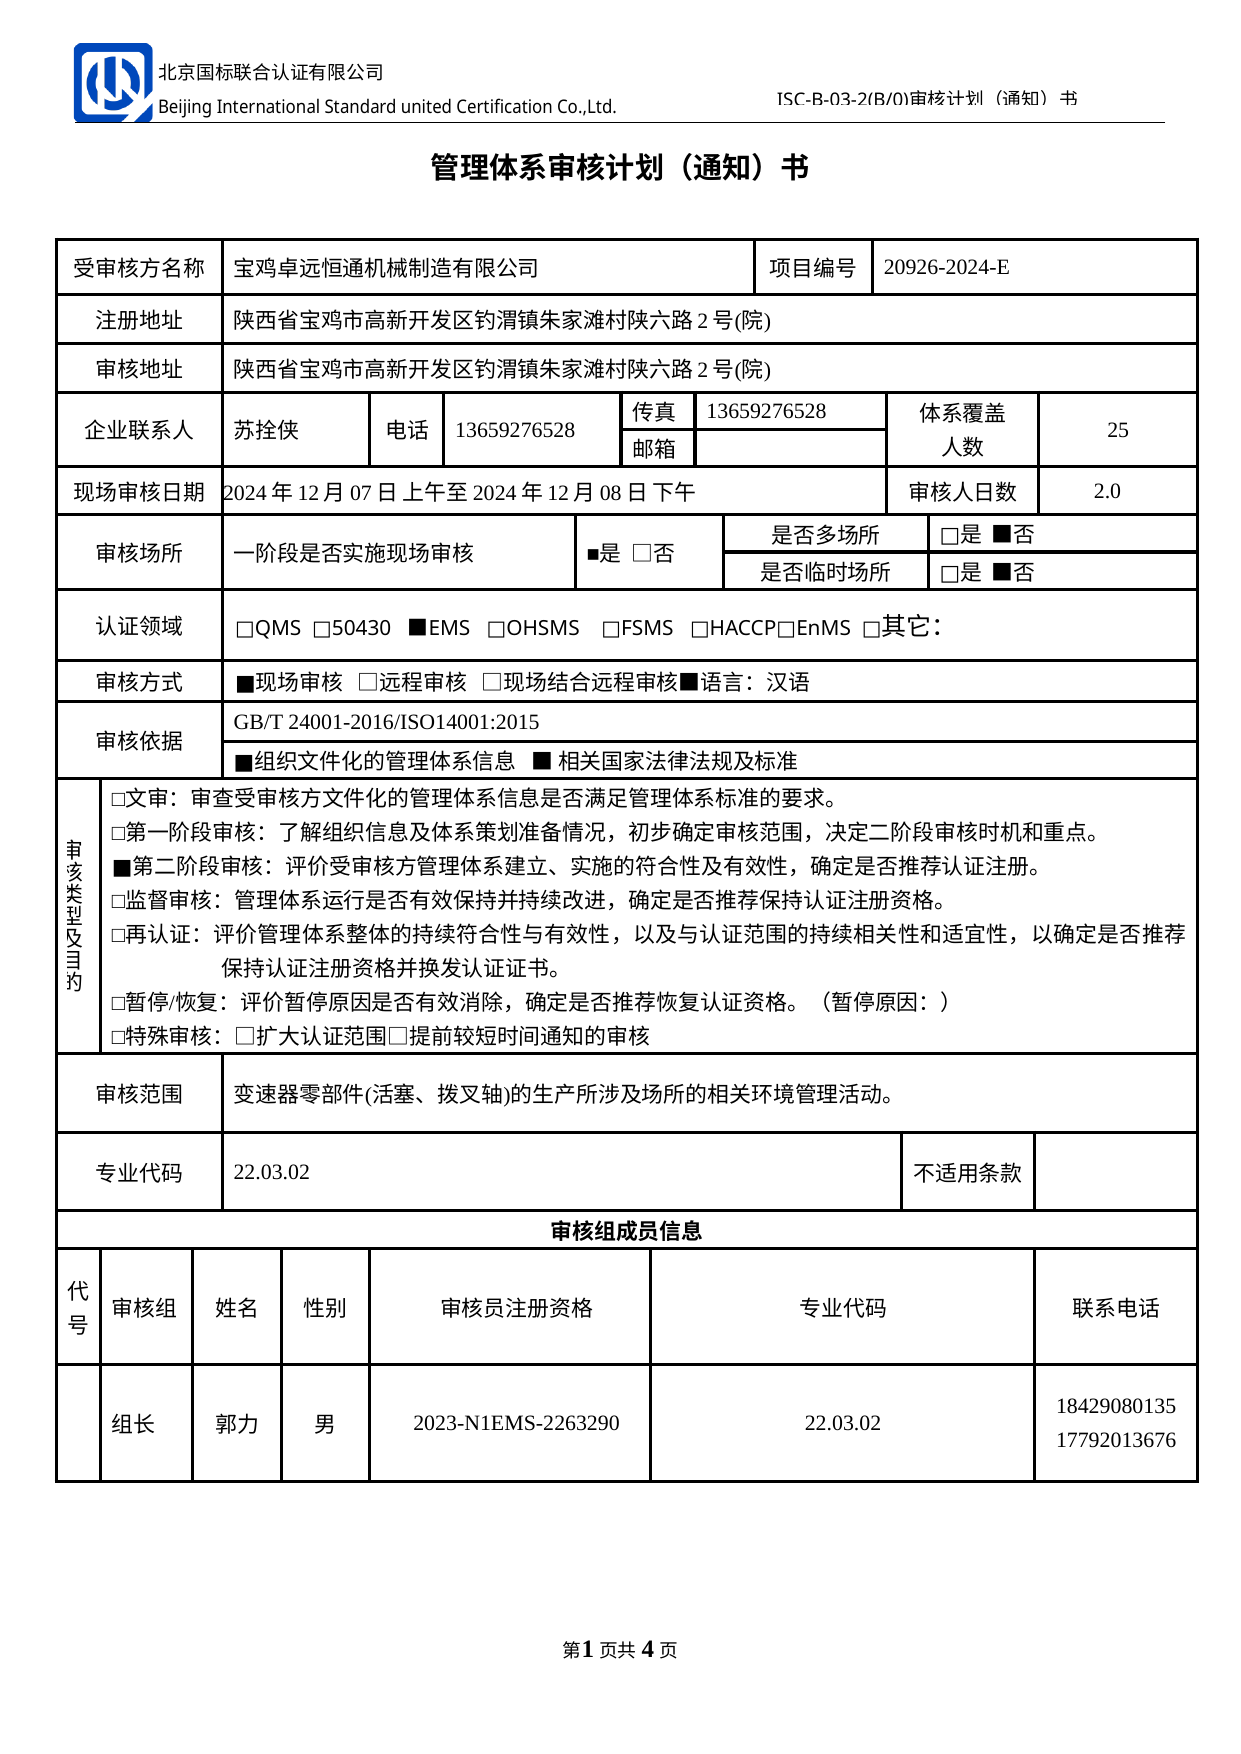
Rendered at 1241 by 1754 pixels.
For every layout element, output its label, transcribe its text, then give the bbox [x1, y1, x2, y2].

table_cell 邮箱 [623, 431, 693, 465]
table_cell 审核组成员信息 [58, 1212, 1196, 1247]
table_cell 审核范围 [58, 1055, 221, 1131]
table_cell 企业联系人 [58, 394, 221, 465]
table_cell 变速器零部件(活塞、拨叉轴)的生产所涉及场所的相关环境管理活动。 [224, 1055, 1196, 1131]
table_cell 审核方式 [58, 662, 221, 700]
picture [73, 43, 153, 123]
table_cell □文审：审查受审核方文件化的管理体系信息是否满足管理体系标准的要求。 □第一阶段审核：了解组织信息及体系策划准备情况，初步确定审核范围，决定二阶段审核时机和重点。 ■第二阶段审核：评价受审核方管理体系建立、实施的符合性及有效性，确定是否推荐认证注册。 □监督审核：管理体系运行是否有效保持并持续改进，确定是否推荐保持认证注册资格。 □再认证：评价管理体系整体的持续符合性与有效性，以及与认证范围的持续相关性和适宜性，以确定是否推荐保持认证注册资格并换发认证证书。 □暂停/恢复：评价暂停原因是否有效消除，确定是否推荐恢复认证资格。（暂停原因：） □特殊审核：□扩大认证范围□提前较短时间通知的审核 [102, 780, 1196, 1052]
table_cell □是 ■否 [930, 554, 1196, 587]
table_cell 苏拴侠 [224, 394, 368, 465]
table_cell 是否临时场所 [725, 554, 927, 587]
table_cell ■组织文件化的管理体系信息 ■ 相关国家法律法规及标准 [224, 743, 1196, 777]
table_cell 审核组 [102, 1250, 191, 1363]
table_cell 是否多场所 [725, 516, 927, 550]
table_cell 郭力 [194, 1366, 280, 1479]
table_cell 13659276528 [445, 394, 619, 465]
table_cell 认证领域 [58, 591, 221, 658]
table_cell 22.03.02 [224, 1134, 900, 1209]
table_cell 审核员注册资格 [371, 1250, 649, 1363]
table_cell 审核依据 [58, 703, 221, 777]
table_cell 体系覆盖 人数 [888, 394, 1037, 465]
table_cell 2.0 [1040, 468, 1196, 513]
table_header 受审核方名称 [58, 241, 221, 293]
table_cell 性别 [283, 1250, 368, 1363]
table_cell 专业代码 [652, 1250, 1033, 1363]
table_cell 审核人日数 [888, 468, 1037, 513]
table_cell □是 ■否 [930, 516, 1196, 550]
table_cell 组长 [102, 1366, 191, 1479]
table_cell 姓名 [194, 1250, 280, 1363]
table_cell [697, 431, 885, 465]
table_cell ■现场审核 □远程审核 □现场结合远程审核■语言：汉语 [224, 662, 1196, 700]
table_cell 男 [283, 1366, 368, 1479]
table_cell 联系电话 [1036, 1250, 1196, 1363]
table_cell 代号 [58, 1250, 99, 1363]
table_cell GB/T 24001-2016/ISO14001:2015 [224, 703, 1196, 740]
table_cell 一阶段是否实施现场审核 [224, 516, 574, 587]
table_cell [58, 1366, 99, 1479]
table_cell 审核地址 [58, 345, 221, 391]
text 管理体系审核计划（通知）书 [75, 131, 1165, 199]
table_cell 13659276528 [697, 394, 885, 428]
table_header 宝鸡卓远恒通机械制造有限公司 [224, 241, 753, 293]
table_header 项目编号 [756, 241, 871, 293]
table_cell 2024年12月07日 上午至2024年12月08日 下午 [224, 468, 885, 513]
table_cell 2023-N1EMS-2263290 [371, 1366, 649, 1479]
table_cell 现场审核日期 [58, 468, 221, 513]
table_header 20926-2024-E [874, 241, 1196, 293]
table_cell 专业代码 [58, 1134, 221, 1209]
table_cell 审核场所 [58, 516, 221, 587]
table_cell 审核类型及目的 [58, 780, 99, 1052]
table_cell 22.03.02 [652, 1366, 1033, 1479]
table_cell 18429080135 17792013676 [1036, 1366, 1196, 1479]
table_cell 陕西省宝鸡市高新开发区钓渭镇朱家滩村陕六路2号(院) [224, 345, 1196, 391]
table_cell 电话 [371, 394, 442, 465]
table_cell [1036, 1134, 1196, 1209]
table_cell 陕西省宝鸡市高新开发区钓渭镇朱家滩村陕六路2号(院) [224, 296, 1196, 342]
table_cell 注册地址 [58, 296, 221, 342]
table_cell 不适用条款 [903, 1134, 1033, 1209]
table_cell 25 [1040, 394, 1196, 465]
table_cell ■是 □否 [577, 516, 722, 587]
table_cell 传真 [623, 394, 693, 428]
table_cell □QMS □50430 ■EMS □OHSMS □FSMS □HACCP□EnMS □其它： [224, 591, 1196, 658]
